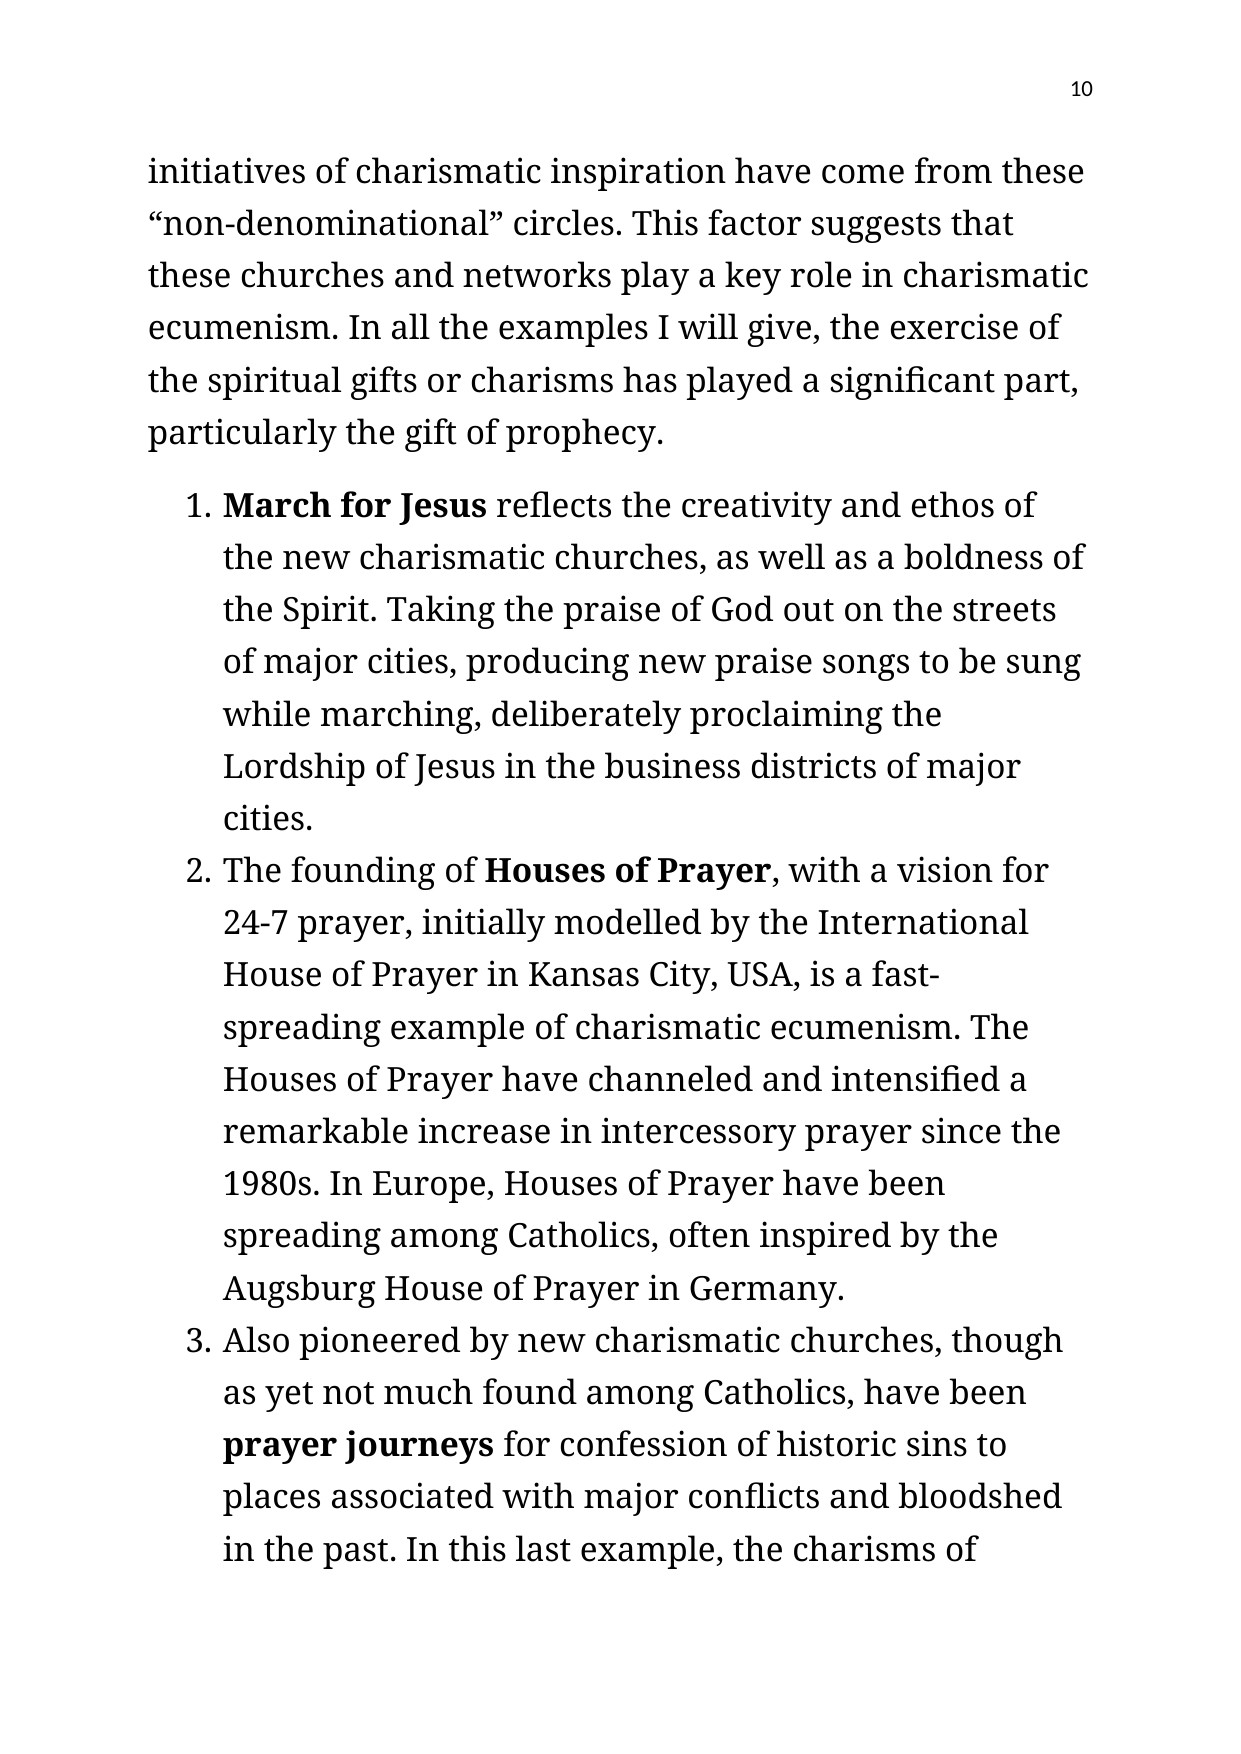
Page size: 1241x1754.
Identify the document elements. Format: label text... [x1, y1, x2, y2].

list March for Jesus reflects the creativity and ethos of the new charismatic churches, as well as a boldness of the Spirit. Taking the praise of God out on the streets of major cities, producing new praise songs to be sung while marching, deliberately proclaiming the Lordship of Jesus in the business districts of major cities. [185, 482, 1093, 840]
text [148, 148, 1093, 454]
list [185, 1317, 1093, 1571]
list The founding of Houses of Prayer, with a vision for 24-7 prayer, initially modelled by the International House of Prayer in Kansas City, USA, is a fast-spreading example of charismatic ecumenism. The Houses of Prayer have channeled and intensified a remarkable increase in intercessory prayer since the 1980s. In Europe, Houses of Prayer have been spreading among Catholics, often inspired by the Augsburg House of Prayer in Germany. [185, 847, 1093, 1310]
